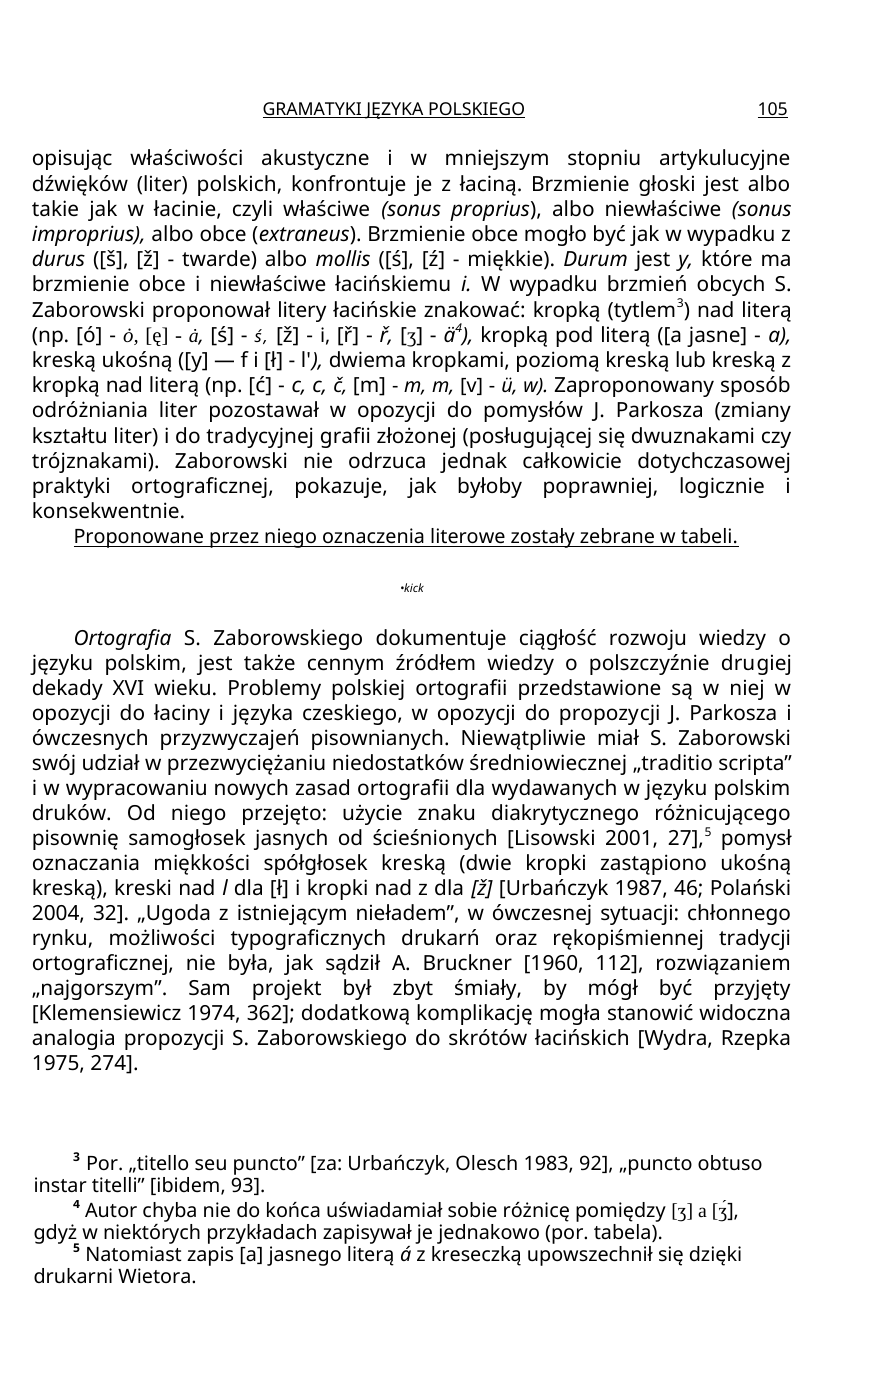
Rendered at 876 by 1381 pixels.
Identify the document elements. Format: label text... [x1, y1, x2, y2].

text 105 [757, 101, 788, 117]
text 4 Autor chyba nie do końca uświadamiał sobie różnicę pomiędzy [ʒ] a [ʒ́], gdyż w niektórych przykładach zapisywał je jednakowo (por. tabela). [33, 1200, 787, 1244]
text opisując właściwości akustyczne i w mniejszym stopniu artykulucyjne dźwięków (liter) polskich, konfrontuje je z łaciną. Brzmienie głoski jest albo takie jak w łacinie, czyli właściwe (sonus proprius), albo niewłaściwe (sonus improprius), albo obce (extraneus). Brzmienie obce mogło być jak w wypadku z durus ([š], [ž] - twarde) albo mollis ([ś], [ź] - miękkie). Durum jest y, które ma brzmienie obce i niewłaściwe łacińskiemu i. W wypadku brzmień obcych S. Zaborowski proponował litery łacińskie znakować: kropką (tytlem3) nad literą (np. [ó] - ȯ, [ę] - ȧ, [ś] - ś, [ž] - i, [ř] - ř, [ʒ] - ä4), kropką pod literą ([a jasne] - a), kreską ukośną ([y] — f i [ł] - l'), dwiema kropkami, poziomą kreską lub kreską z kropką nad literą (np. [ć] - c, c, č, [m] - m, m, [v] - ü, w). Zaproponowany sposób odróżniania liter pozostawał w opozycji do pomysłów J. Parkosza (zmiany kształtu liter) i do tradycyjnej grafii złożonej (posługującej się dwuznakami czy trójznakami). Zaborowski nie odrzuca jednak całkowicie dotychczasowej praktyki ortograficznej, pokazuje, jak byłoby poprawniej, logicznie i konsekwentnie. [32, 146, 792, 524]
text 5 Natomiast zapis [a] jasnego literą á z kreseczką upowszechnił się dzięki drukarni Wietora. [33, 1244, 787, 1287]
text GRAMATYKI JĘZYKA POLSKIEGO [262, 101, 525, 117]
text Proponowane przez niego oznaczenia literowe zostały zebrane w tabeli. [32, 524, 792, 549]
text Ortografia S. Zaborowskiego dokumentuje ciągłość rozwoju wiedzy o języku polskim, jest także cennym źródłem wiedzy o polszczyźnie drugiej dekady XVI wieku. Problemy polskiej ortografii przedstawione są w niej w opozycji do łaciny i języka czeskiego, w opozycji do propozycji J. Parkosza i ówczesnych przyzwyczajeń pisownianych. Niewątpliwie miał S. Zaborowski swój udział w przezwyciężaniu niedostatków średniowiecznej „traditio scripta” i w wypracowaniu nowych zasad ortografii dla wydawanych w języku polskim druków. Od niego przejęto: użycie znaku diakrytycznego różnicującego pisownię samogłosek jasnych od ścieśnionych [Lisowski 2001, 27],5 pomysł oznaczania miękkości spółgłosek kreską (dwie kropki zastąpiono ukośną kreską), kreski nad l dla [ł] i kropki nad z dla [ž] [Urbańczyk 1987, 46; Polański 2004, 32]. „Ugoda z istniejącym nieładem”, w ówczesnej sytuacji: chłonnego rynku, możliwości typograficznych drukarń oraz rękopiśmiennej tradycji ortograficznej, nie była, jak sądził A. Bruckner [1960, 112], rozwiązaniem „najgorszym”. Sam projekt był zbyt śmiały, by mógł być przyjęty [Klemensiewicz 1974, 362]; dodatkową komplikację mogła stanowić widoczna analogia propozycji S. Zaborowskiego do skrótów łacińskich [Wydra, Rzepka 1975, 274]. [32, 626, 792, 1076]
text 3 Por. „titello seu puncto” [za: Urbańczyk, Olesch 1983, 92], „puncto obtuso instar titelli” [ibidem, 93]. [33, 1153, 787, 1197]
